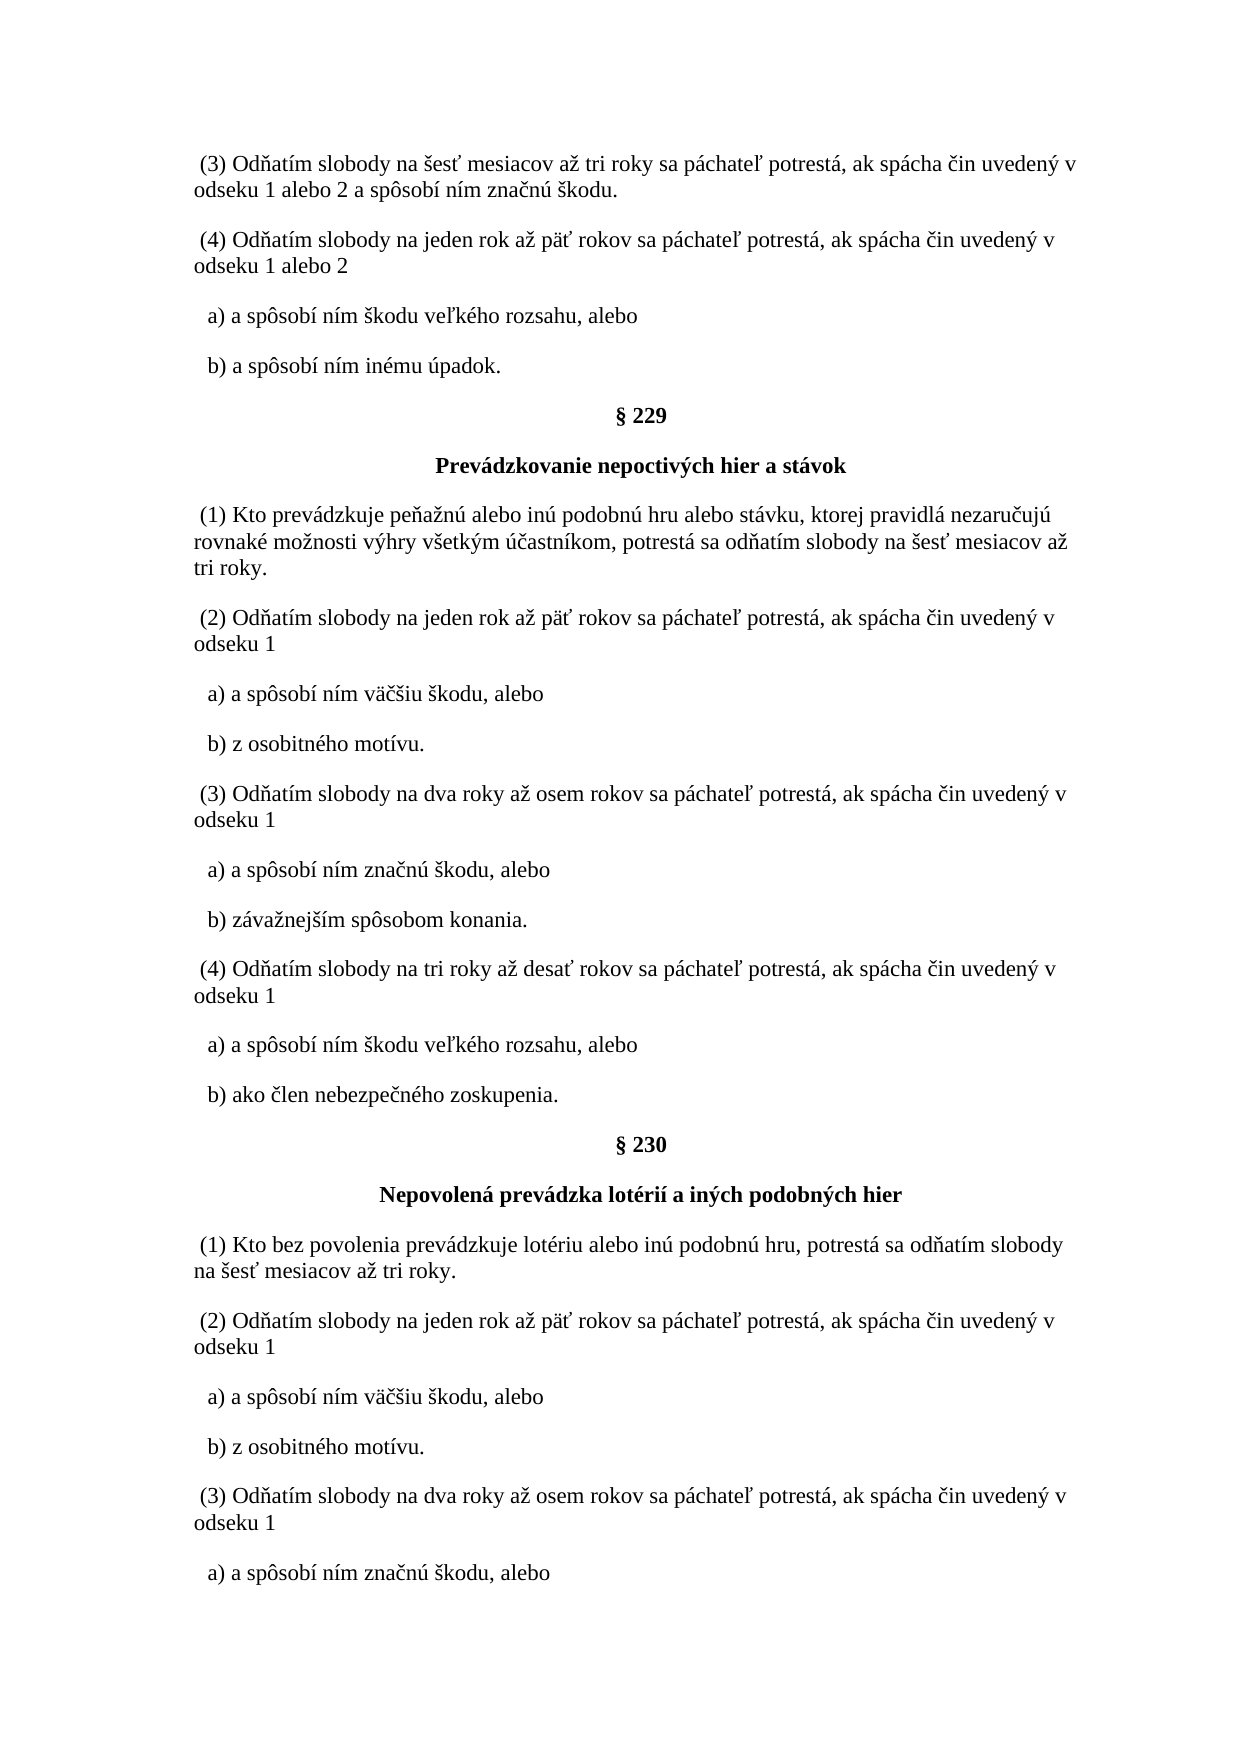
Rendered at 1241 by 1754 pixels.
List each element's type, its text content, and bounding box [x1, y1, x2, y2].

text b) závažnejším spôsobom konania. [202, 906, 1090, 932]
text (3) Odňatím slobody na dva roky až osem rokov sa páchateľ potrestá, ak spácha čin uvedený v odseku 1 [194, 780, 1090, 832]
text (3) Odňatím slobody na šesť mesiacov až tri roky sa páchateľ potrestá, ak spácha čin uvedený v odseku 1 alebo 2 a spôsobí ním značnú škodu. [194, 150, 1090, 203]
text § 230 [186, 1131, 1090, 1157]
text a) a spôsobí ním škodu veľkého rozsahu, alebo [202, 1032, 1090, 1058]
text b) z osobitného motívu. [202, 730, 1090, 756]
text (1) Kto prevádzkuje peňažnú alebo inú podobnú hru alebo stávku, ktorej pravidlá nezaručujú rovnaké možnosti výhry všetkým účastníkom, potrestá sa odňatím slobody na šesť mesiacov až tri roky. [194, 501, 1090, 581]
text a) a spôsobí ním značnú škodu, alebo [202, 1559, 1090, 1585]
text a) a spôsobí ním značnú škodu, alebo [202, 856, 1090, 882]
text a) a spôsobí ním škodu veľkého rozsahu, alebo [202, 302, 1090, 329]
text b) a spôsobí ním inému úpadok. [202, 352, 1090, 378]
text (4) Odňatím slobody na jeden rok až päť rokov sa páchateľ potrestá, ak spácha čin uvedený v odseku 1 alebo 2 [194, 226, 1090, 279]
text (4) Odňatím slobody na tri roky až desať rokov sa páchateľ potrestá, ak spácha čin uvedený v odseku 1 [194, 955, 1090, 1008]
text (2) Odňatím slobody na jeden rok až päť rokov sa páchateľ potrestá, ak spácha čin uvedený v odseku 1 [194, 1307, 1090, 1359]
text (3) Odňatím slobody na dva roky až osem rokov sa páchateľ potrestá, ak spácha čin uvedený v odseku 1 [194, 1483, 1090, 1535]
text § 229 [186, 402, 1090, 428]
text a) a spôsobí ním väčšiu škodu, alebo [202, 1383, 1090, 1409]
text a) a spôsobí ním väčšiu škodu, alebo [202, 680, 1090, 706]
text Prevádzkovanie nepoctivých hier a stávok [186, 452, 1090, 478]
text Nepovolená prevádzka lotérií a iných podobných hier [186, 1181, 1090, 1207]
text b) z osobitného motívu. [202, 1433, 1090, 1459]
text b) ako člen nebezpečného zoskupenia. [202, 1081, 1090, 1108]
text (2) Odňatím slobody na jeden rok až päť rokov sa páchateľ potrestá, ak spácha čin uvedený v odseku 1 [194, 604, 1090, 657]
text (1) Kto bez povolenia prevádzkuje lotériu alebo inú podobnú hru, potrestá sa odňatím slobody na šesť mesiacov až tri roky. [194, 1231, 1090, 1283]
